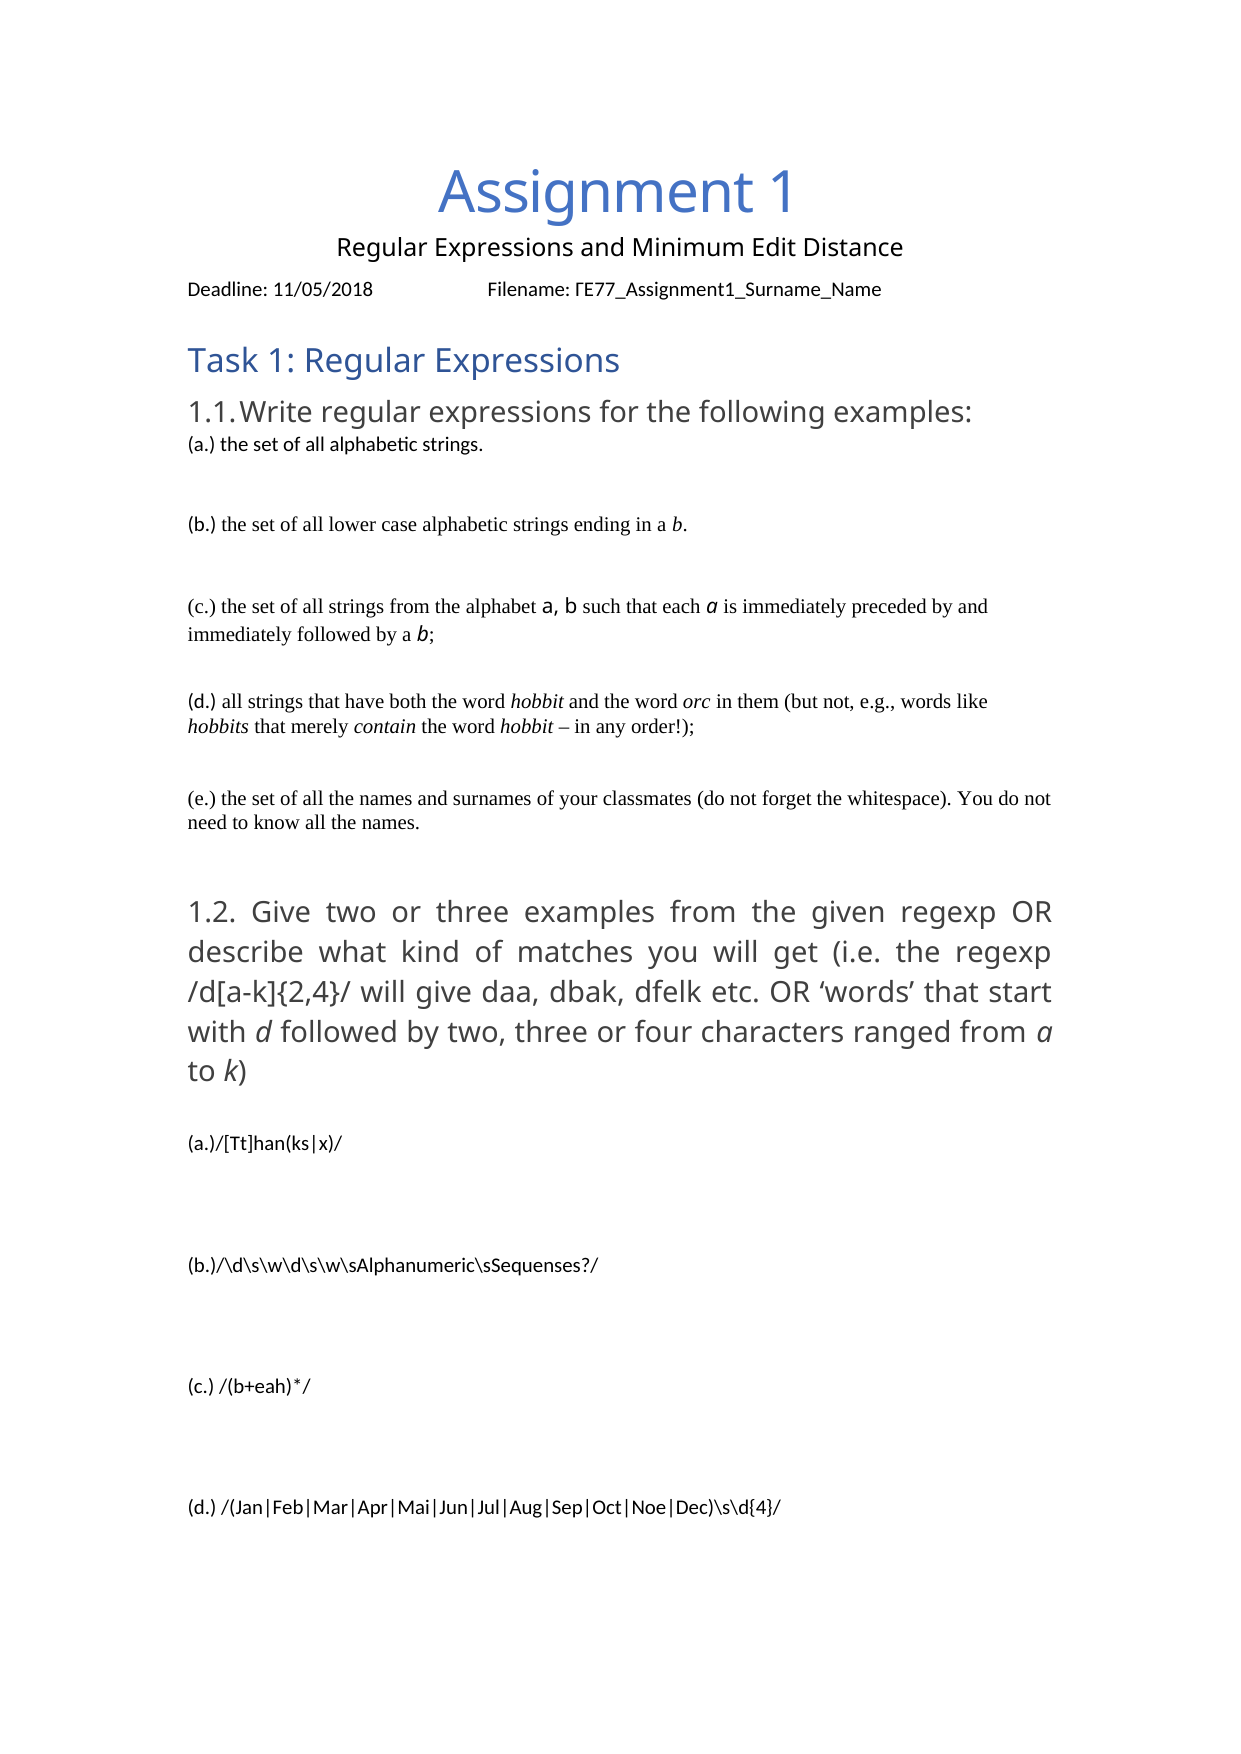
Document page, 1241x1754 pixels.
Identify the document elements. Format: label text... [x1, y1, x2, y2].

title Assignment 1 [187, 150, 1053, 229]
text (a.) the set of all alphabetic strings. [187, 431, 1053, 456]
text (a.)/[Tt]han(ks|x)/ [187, 1131, 1053, 1156]
text (b.) the set of all lower case alphabetic strings ending in a b. [187, 512, 1053, 537]
text (c.) the set of all strings from the alphabet a, b such that each a is immediately preceded by and immediately followed by a b; [187, 591, 1053, 648]
text Deadline: 11/05/2018 Filename: ΓΕ77_Assignment1_Surname_Name [187, 276, 1053, 301]
text (b.)/\d\s\w\d\s\w\sAlphanumeric\sSequenses?/ [187, 1252, 1053, 1277]
text (c.) /(b+eah)*/ [187, 1373, 1053, 1398]
subtitle Task 1: Regular Expressions [187, 337, 1053, 383]
text (e.) the set of all the names and surnames of your classmates (do not forget the whitespace). You do not need to know all the names. [187, 786, 1053, 834]
text (d.) /(Jan|Feb|Mar|Apr|Mai|Jun|Jul|Aug|Sep|Oct|Noe|Dec)\s\d{4}/ [187, 1494, 1053, 1520]
subtitle 1.2. Give two or three examples from the given regexp OR describe what kind of matches you will get (i.e. the regexp /d[a-k]{2,4}/ will give daa, dbak, dfelk etc. OR ‘words’ that start with d followed by two, three or four characters ranged from a to k) [187, 892, 1053, 1090]
subtitle Write regular expressions for the following examples: [187, 391, 1053, 431]
subtitle Regular Expressions and Minimum Edit Distance [187, 229, 1053, 263]
text (d.) all strings that have both the word hobbit and the word orc in them (but not, e.g., words like hobbits that merely contain the word hobbit – in any order!); [187, 688, 1053, 738]
